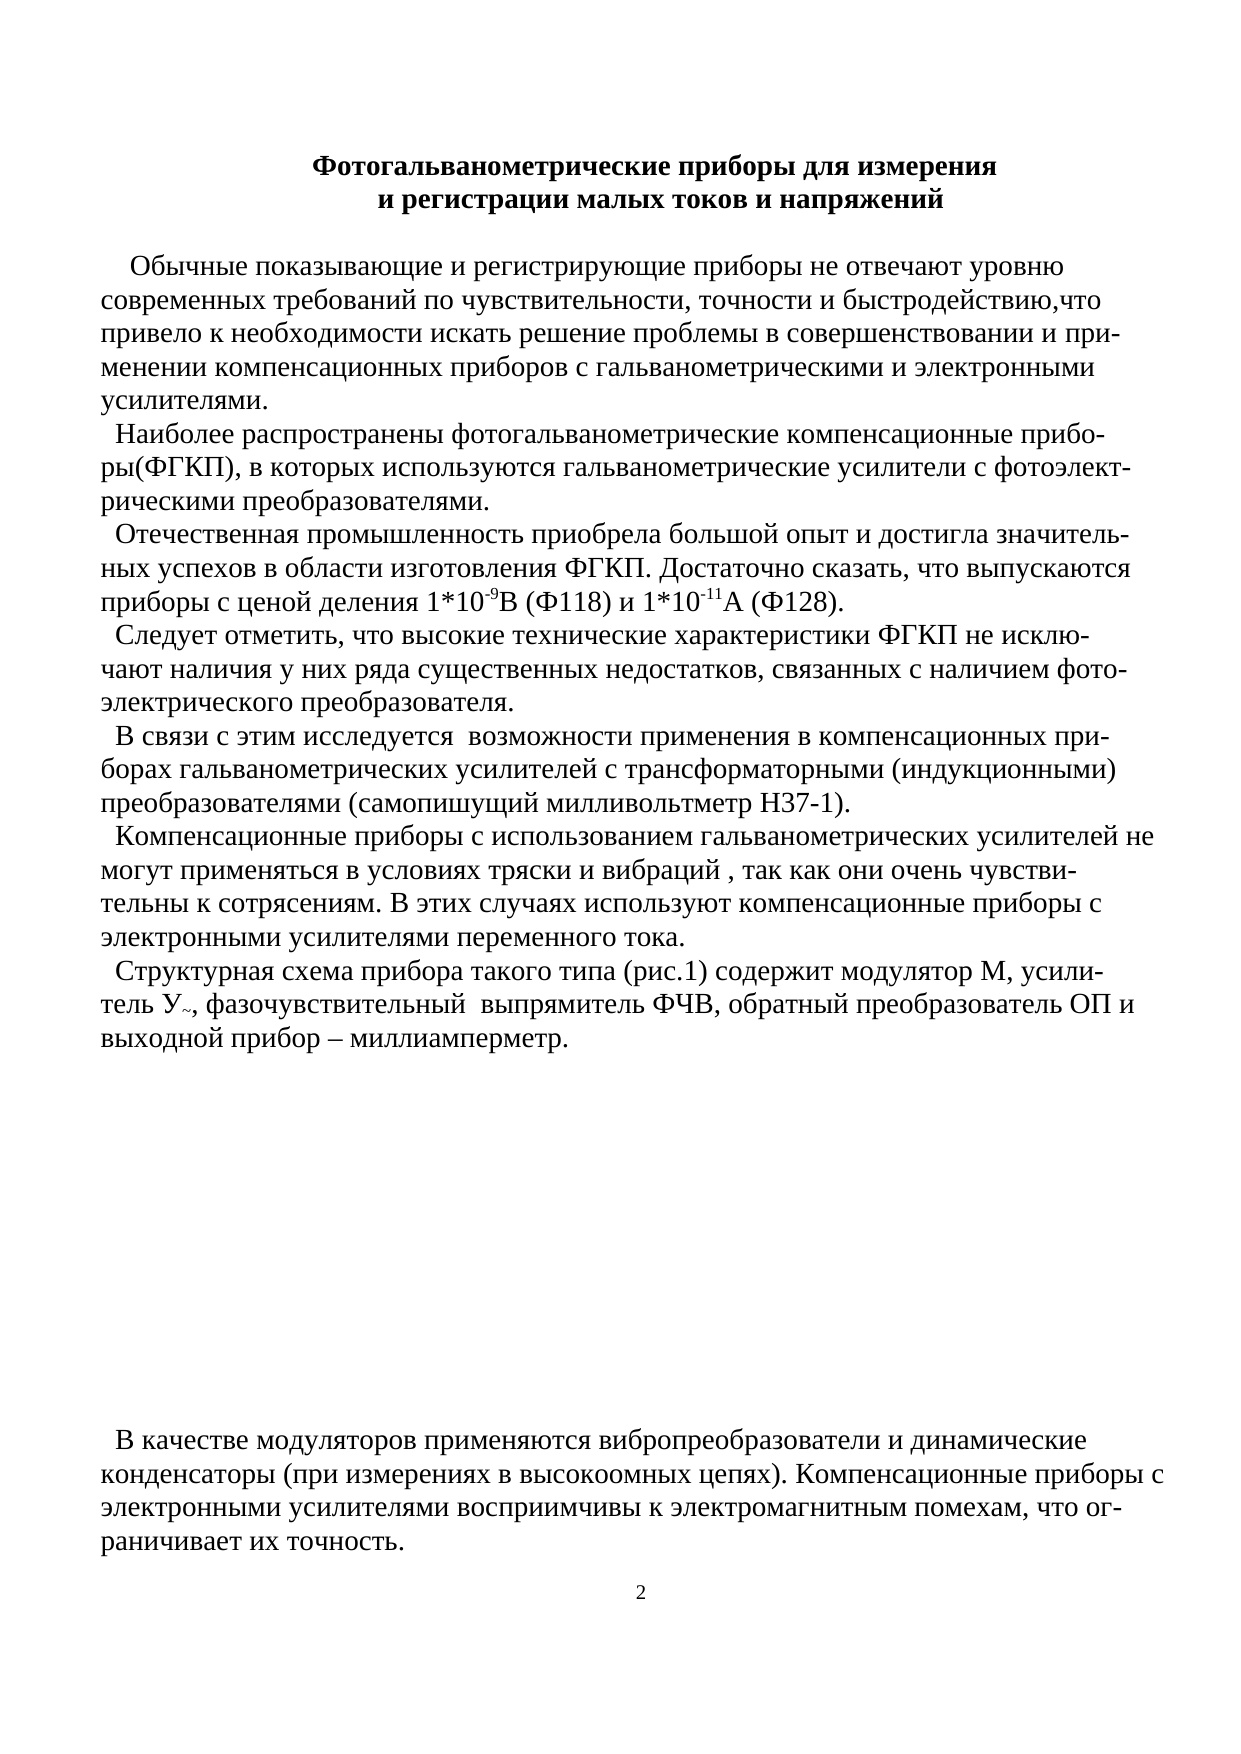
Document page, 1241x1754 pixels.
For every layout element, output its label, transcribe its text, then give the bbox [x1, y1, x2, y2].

text Отечественная промышленность приобрела большой опыт и достигла значитель- [100, 517, 1190, 550]
text приборы с ценой деления 1*10-9В (Ф118) и 1*10-11А (Ф128). [100, 584, 1190, 617]
text Структурная схема прибора такого типа (рис.1) содержит модулятор М, усили- [100, 953, 1190, 986]
text борах гальванометрических усилителей с трансформаторными (индукционными) [100, 751, 1190, 785]
text ных успехов в области изготовления ФГКП. Достаточно сказать, что выпускаются [100, 550, 1190, 584]
text рическими преобразователями. [100, 483, 1190, 517]
text В связи с этим исследуется возможности применения в компенсационных при- [100, 718, 1190, 751]
text Компенсационные приборы с использованием гальванометрических усилителей не могут применяться в условиях тряски и вибраций , так как они очень чувстви- [100, 818, 1190, 886]
text В качестве модуляторов применяются вибропреобразователи и динамические конденсаторы (при измерениях в высокоомных цепях). Компенсационные приборы с электронными усилителями восприимчивы к электромагнитным помехам, что ог- [100, 1422, 1190, 1523]
text Следует отметить, что высокие технические характеристики ФГКП не исклю- [100, 617, 1190, 651]
text электрического преобразователя. [100, 684, 1190, 718]
text преобразователями (самопишущий милливольтметр Н37-1). [100, 785, 1190, 818]
text современных требований по чувствительности, точности и быстродействию,что привело к необходимости искать решение проблемы в совершенствовании и при- менении компенсационных приборов с гальванометрическими и электронными усилителями. [100, 282, 1190, 416]
text раничивает их точность. [100, 1523, 1190, 1556]
text Фотогальванометрические приборы для измерения [100, 148, 1181, 181]
text выходной прибор – миллиамперметр. [100, 1020, 1190, 1053]
text чают наличия у них ряда существенных недостатков, связанных с наличием фото- [100, 651, 1190, 684]
text и регистрации малых токов и напряжений [100, 181, 1181, 215]
text Наиболее распространены фотогальванометрические компенсационные прибо- [100, 416, 1190, 449]
text Обычные показывающие и регистрирующие приборы не отвечают уровню [100, 248, 1234, 282]
text тель У~, фазочувствительный выпрямитель ФЧВ, обратный преобразователь ОП и [100, 986, 1190, 1020]
text тельны к сотрясениям. В этих случаях используют компенсационные приборы с электронными усилителями переменного тока. [100, 886, 1190, 953]
text ры(ФГКП), в которых используются гальванометрические усилители с фотоэлект- [100, 449, 1190, 483]
